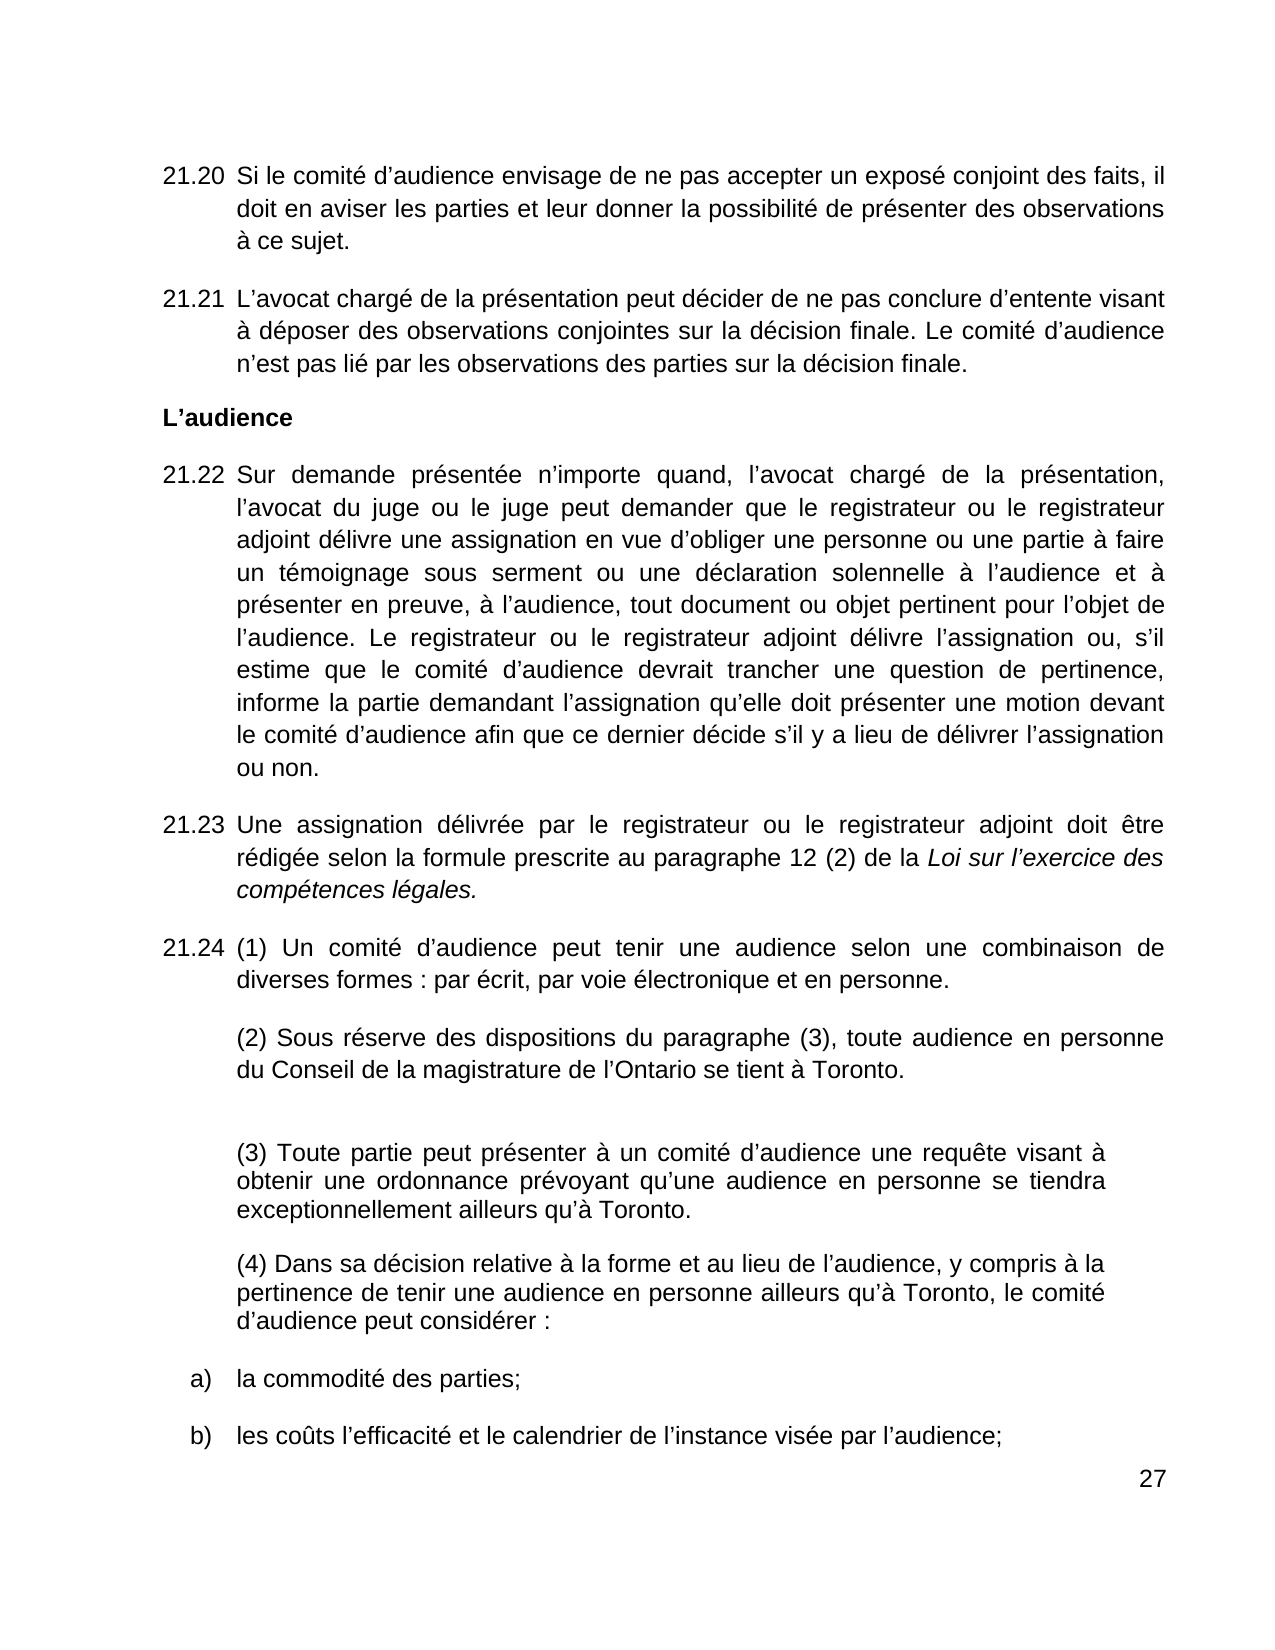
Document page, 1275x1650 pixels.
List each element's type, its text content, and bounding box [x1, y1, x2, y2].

text Si le comité d’audience envisage de ne pas accepter un exposé conjoint des faits, il doit en aviser les parties et leur donner la possibilité de présenter des observations à ce sujet. [162, 157, 1167, 255]
text Sur demande présentée n’importe quand, l’avocat chargé de la présentation, l’avocat du juge ou le juge peut demander que le registrateur ou le registrateur adjoint délivre une assignation en vue d’obliger une personne ou une partie à faire un témoignage sous serment ou une déclaration solennelle à l’audience et à présenter en preuve, à l’audience, tout document ou objet pertinent pour l’objet de l’audience. Le registrateur ou le registrateur adjoint délivre l’assignation ou, s’il estime que le comité d’audience devrait trancher une question de pertinence, informe la partie demandant l’assignation qu’elle doit présenter une motion devant le comité d’audience afin que ce dernier décide s’il y a lieu de délivrer l’assignation ou non. [162, 456, 1167, 781]
text la commodité des parties; [190, 1360, 1167, 1392]
text L’audience [162, 402, 1167, 431]
text (1) Un comité d’audience peut tenir une audience selon une combinaison de diverses formes : par écrit, par voie électronique et en personne. [162, 929, 1167, 994]
list (2) Sous réserve des dispositions du paragraphe (3), toute audience en personne du Conseil de la magistrature de l’Ontario se tient à Toronto. [236, 1019, 1167, 1084]
text (4) Dans sa décision relative à la forme et au lieu de l’audience, y compris à la pertinence de tenir une audience en personne ailleurs qu’à Toronto, le comité d’audience peut considérer : [236, 1249, 1107, 1335]
text Une assignation délivrée par le registrateur ou le registrateur adjoint doit être rédigée selon la formule prescrite au paragraphe 12 (2) de la Loi sur l’exercice des compétences légales. [162, 806, 1167, 904]
text (3) Toute partie peut présenter à un comité d’audience une requête visant à obtenir une ordonnance prévoyant qu’une audience en personne se tiendra exceptionnellement ailleurs qu’à Toronto. [161, 1137, 1107, 1224]
text les coûts l’efficacité et le calendrier de l’instance visée par l’audience; [190, 1417, 1167, 1450]
text L’avocat chargé de la présentation peut décider de ne pas conclure d’entente visant à déposer des observations conjointes sur la décision finale. Le comité d’audience n’est pas lié par les observations des parties sur la décision finale. [162, 280, 1167, 377]
